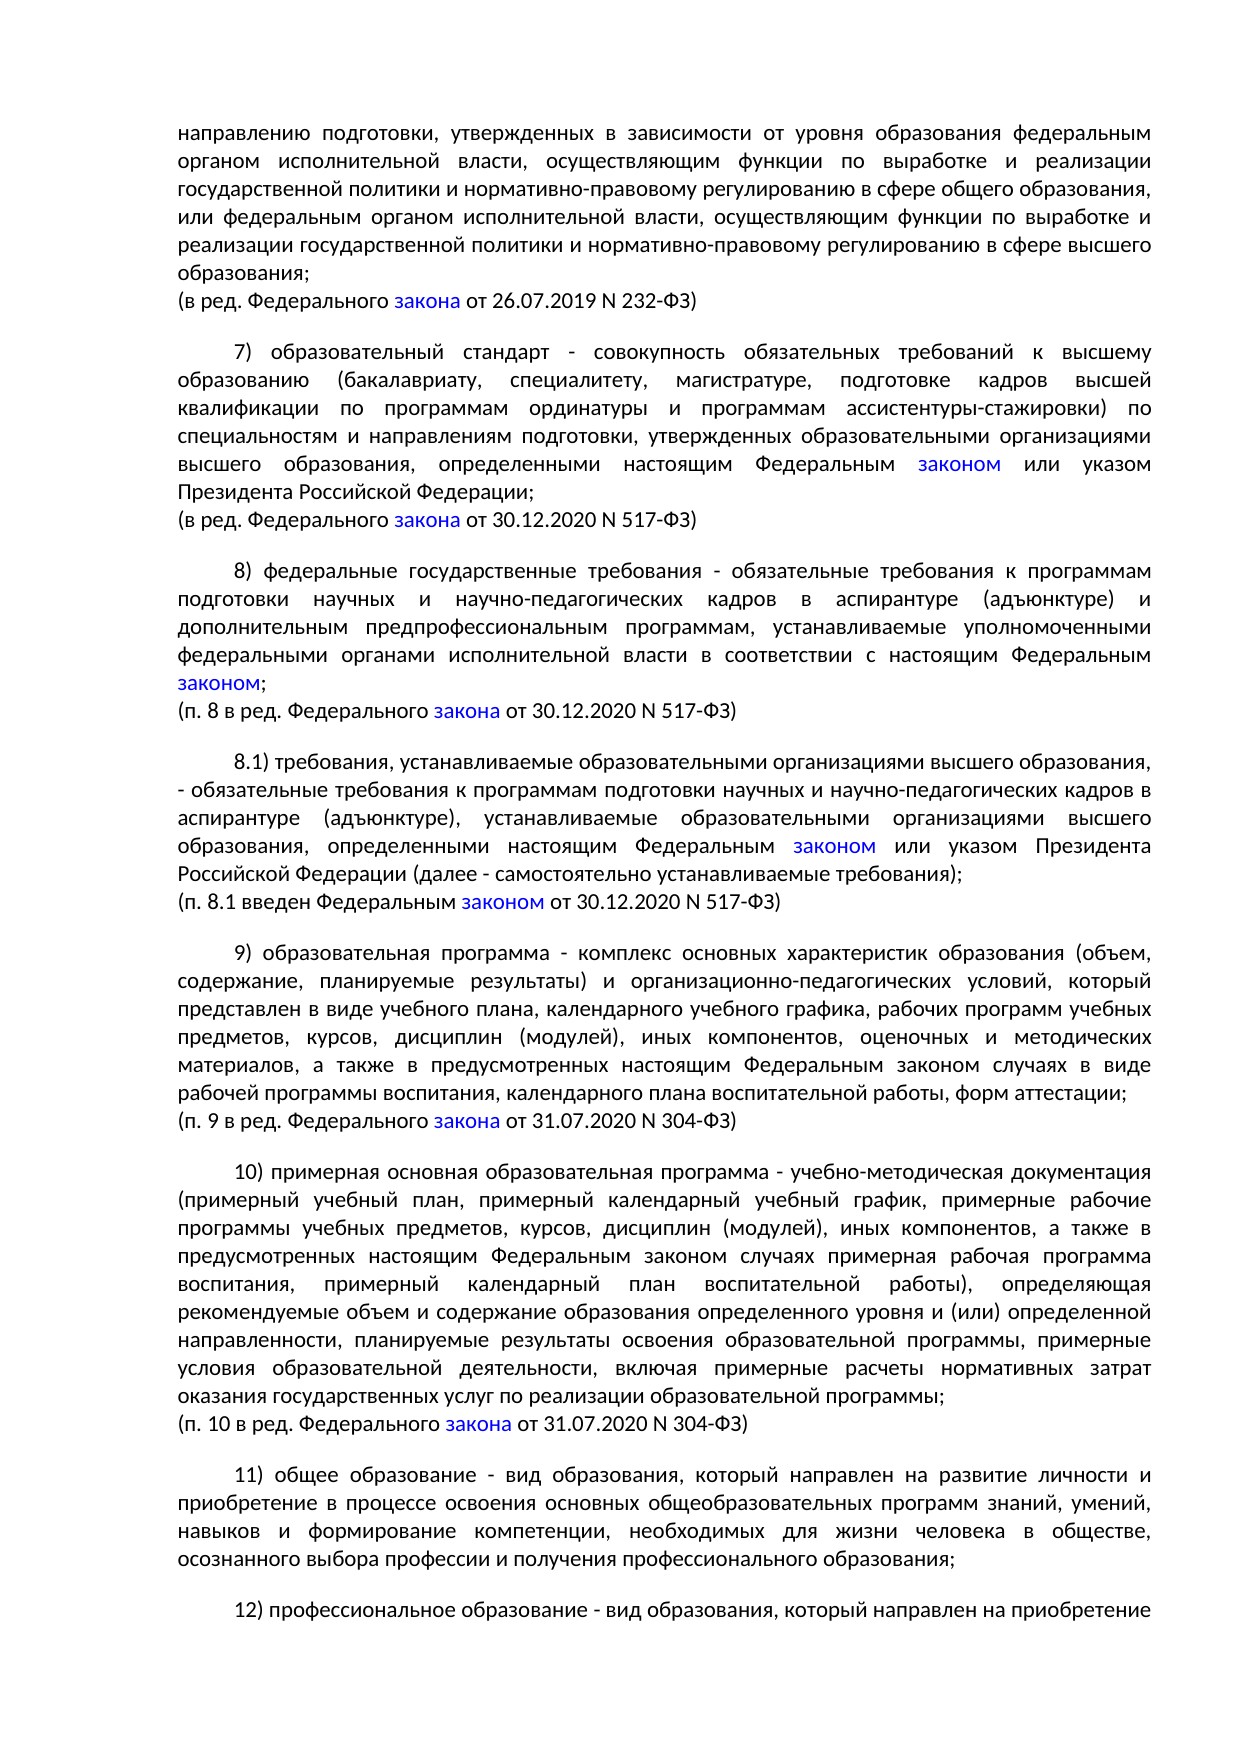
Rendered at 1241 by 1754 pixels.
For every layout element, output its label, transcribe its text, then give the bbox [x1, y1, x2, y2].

text (п. 8 в ред. Федерального закона от 30.12.2020 N 517-ФЗ) [177, 696, 1152, 724]
text 10) примерная основная образовательная программа - учебно-методическая документация (примерный учебный план, примерный календарный учебный график, примерные рабочие программы учебных предметов, курсов, дисциплин (модулей), иных компонентов, а также в предусмотренных настоящим Федеральным законом случаях примерная рабочая программа воспитания, примерный календарный план воспитательной работы), определяющая рекомендуемые объем и содержание образования определенного уровня и (или) определенной направленности, планируемые результаты освоения образовательной программы, примерные условия образовательной деятельности, включая примерные расчеты нормативных затрат оказания государственных услуг по реализации образовательной программы; [177, 1157, 1152, 1409]
text 9) образовательная программа - комплекс основных характеристик образования (объем, содержание, планируемые результаты) и организационно-педагогических условий, который представлен в виде учебного плана, календарного учебного графика, рабочих программ учебных предметов, курсов, дисциплин (модулей), иных компонентов, оценочных и методических материалов, а также в предусмотренных настоящим Федеральным законом случаях в виде рабочей программы воспитания, календарного плана воспитательной работы, форм аттестации; [177, 938, 1152, 1106]
text (п. 10 в ред. Федерального закона от 31.07.2020 N 304-ФЗ) [177, 1409, 1152, 1438]
text (п. 8.1 введен Федеральным законом от 30.12.2020 N 517-ФЗ) [177, 887, 1152, 915]
text 8.1) требования, устанавливаемые образовательными организациями высшего образования, - обязательные требования к программам подготовки научных и научно-педагогических кадров в аспирантуре (адъюнктуре), устанавливаемые образовательными организациями высшего образования, определенными настоящим Федеральным законом или указом Президента Российской Федерации (далее - самостоятельно устанавливаемые требования); [177, 747, 1152, 887]
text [177, 118, 1152, 286]
text 11) общее образование - вид образования, который направлен на развитие личности и приобретение в процессе освоения основных общеобразовательных программ знаний, умений, навыков и формирование компетенции, необходимых для жизни человека в обществе, осознанного выбора профессии и получения профессионального образования; [177, 1461, 1152, 1573]
text (в ред. Федерального закона от 26.07.2019 N 232-ФЗ) [177, 286, 1152, 314]
text (в ред. Федерального закона от 30.12.2020 N 517-ФЗ) [177, 505, 1152, 533]
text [177, 1596, 1152, 1623]
text 7) образовательный стандарт - совокупность обязательных требований к высшему образованию (бакалавриату, специалитету, магистратуре, подготовке кадров высшей квалификации по программам ординатуры и программам ассистентуры-стажировки) по специальностям и направлениям подготовки, утвержденных образовательными организациями высшего образования, определенными настоящим Федеральным законом или указом Президента Российской Федерации; [177, 337, 1152, 505]
text 8) федеральные государственные требования - обязательные требования к программам подготовки научных и научно-педагогических кадров в аспирантуре (адъюнктуре) и дополнительным предпрофессиональным программам, устанавливаемые уполномоченными федеральными органами исполнительной власти в соответствии с настоящим Федеральным законом; [177, 556, 1152, 696]
text (п. 9 в ред. Федерального закона от 31.07.2020 N 304-ФЗ) [177, 1106, 1152, 1134]
